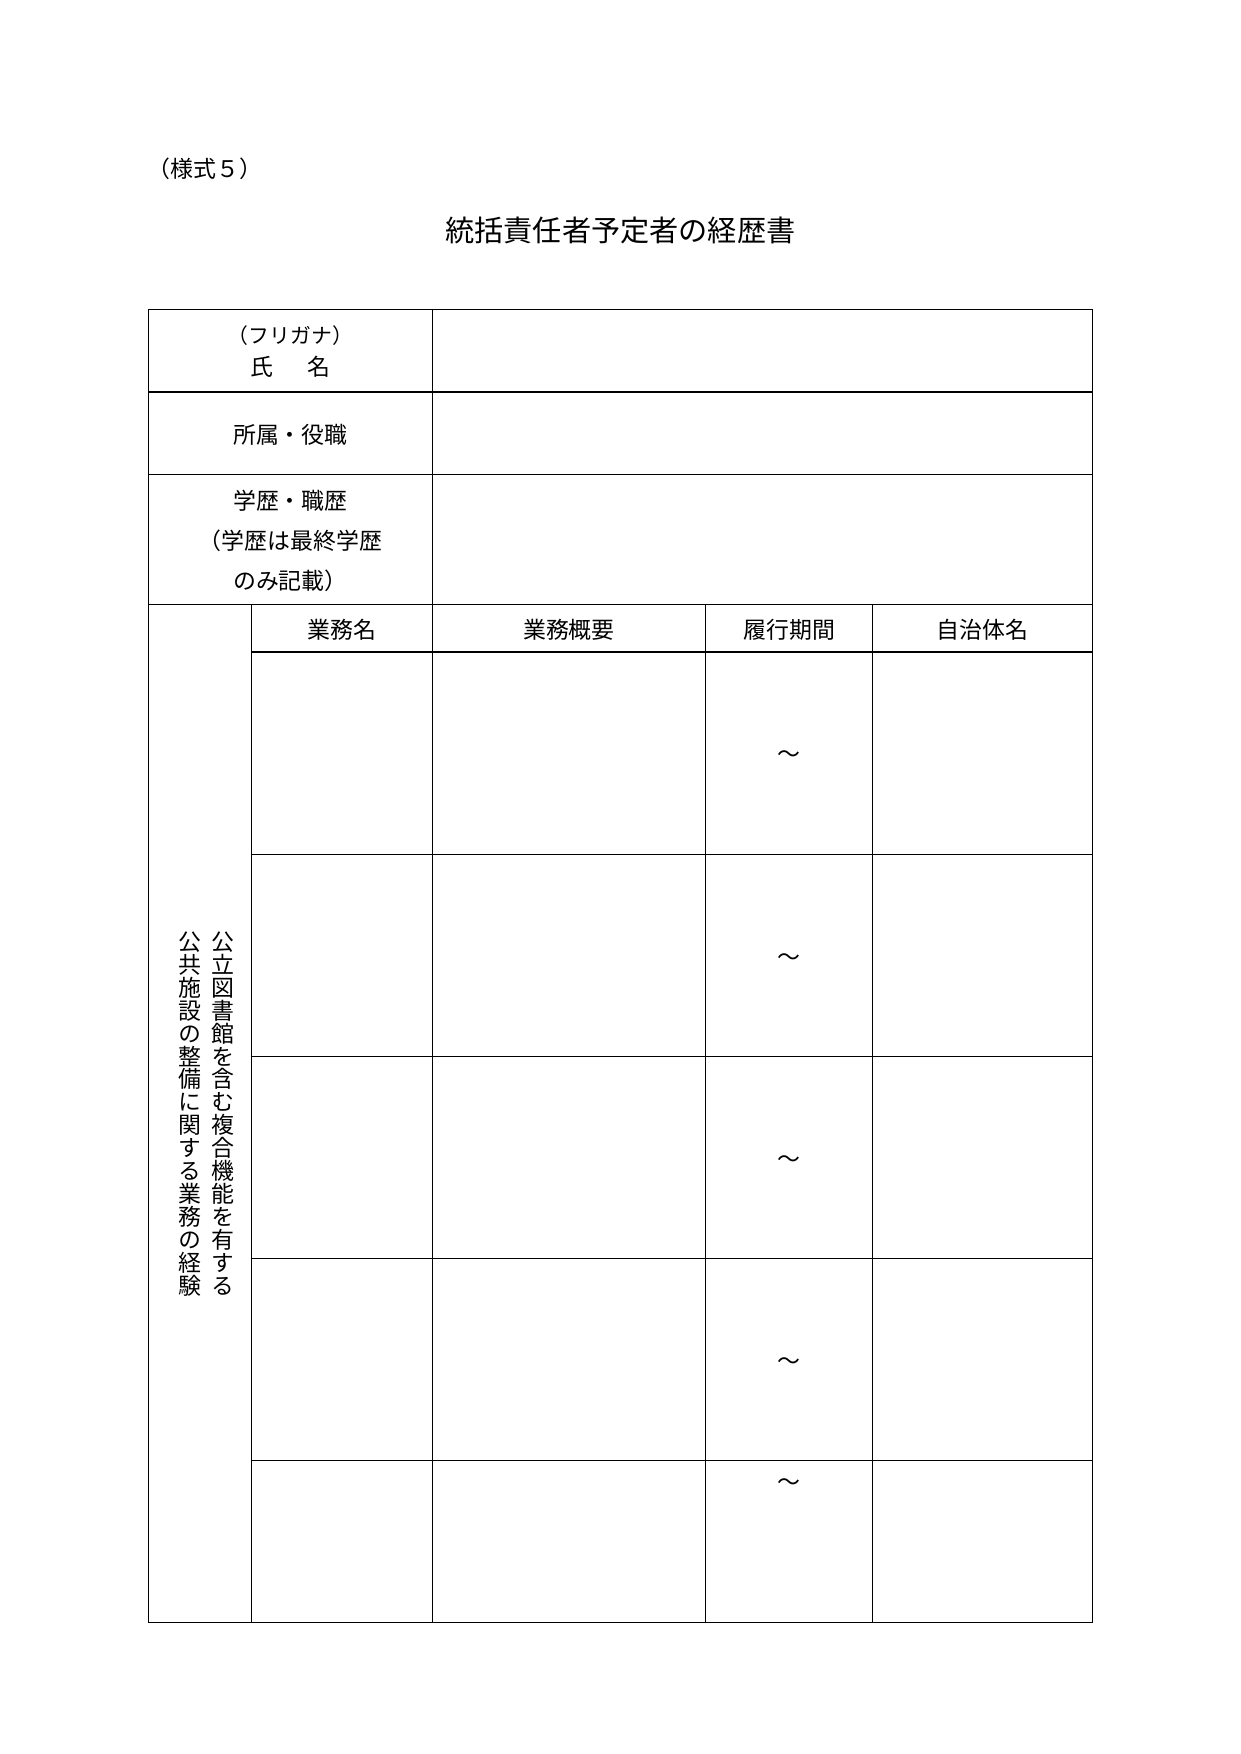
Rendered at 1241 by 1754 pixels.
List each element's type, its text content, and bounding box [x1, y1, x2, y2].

table_cell 公立図書館を含む複合機能を有する 公共施設の整備に関する業務の経験 [149, 605, 251, 1622]
table_cell 業務概要 [433, 605, 705, 651]
table_cell [433, 1057, 705, 1258]
table_cell [433, 475, 1092, 604]
table_cell ～ [706, 855, 872, 1056]
table_cell ～ [706, 1259, 872, 1460]
table_cell [252, 653, 432, 853]
table_cell [873, 653, 1092, 853]
table_cell 自治体名 [873, 605, 1092, 651]
table_cell [873, 1461, 1092, 1622]
table_cell 履行期間 [706, 605, 872, 651]
table_header [433, 310, 1092, 391]
table_header （フリガナ） 氏名 [149, 310, 432, 391]
text 統括責任者予定者の経歴書 [148, 188, 1092, 268]
table_cell [252, 1259, 432, 1460]
table_cell ～ [706, 653, 872, 853]
table_cell [873, 855, 1092, 1056]
table_cell [433, 393, 1092, 474]
table_cell 所属・役職 [149, 393, 432, 474]
table_cell [873, 1057, 1092, 1258]
table_cell [873, 1259, 1092, 1460]
table_cell ～ [706, 1461, 872, 1622]
table_cell [433, 653, 705, 853]
table_cell [433, 1461, 705, 1622]
table_cell ～ [706, 1057, 872, 1258]
table_cell 学歴・職歴 （学歴は最終学歴 のみ記載） [149, 475, 432, 604]
table_cell [433, 1259, 705, 1460]
table_cell 業務名 [252, 605, 432, 651]
text （様式５） [148, 148, 1092, 188]
table_cell [433, 855, 705, 1056]
table_cell [252, 855, 432, 1056]
table_cell [252, 1461, 432, 1622]
table_cell [252, 1057, 432, 1258]
